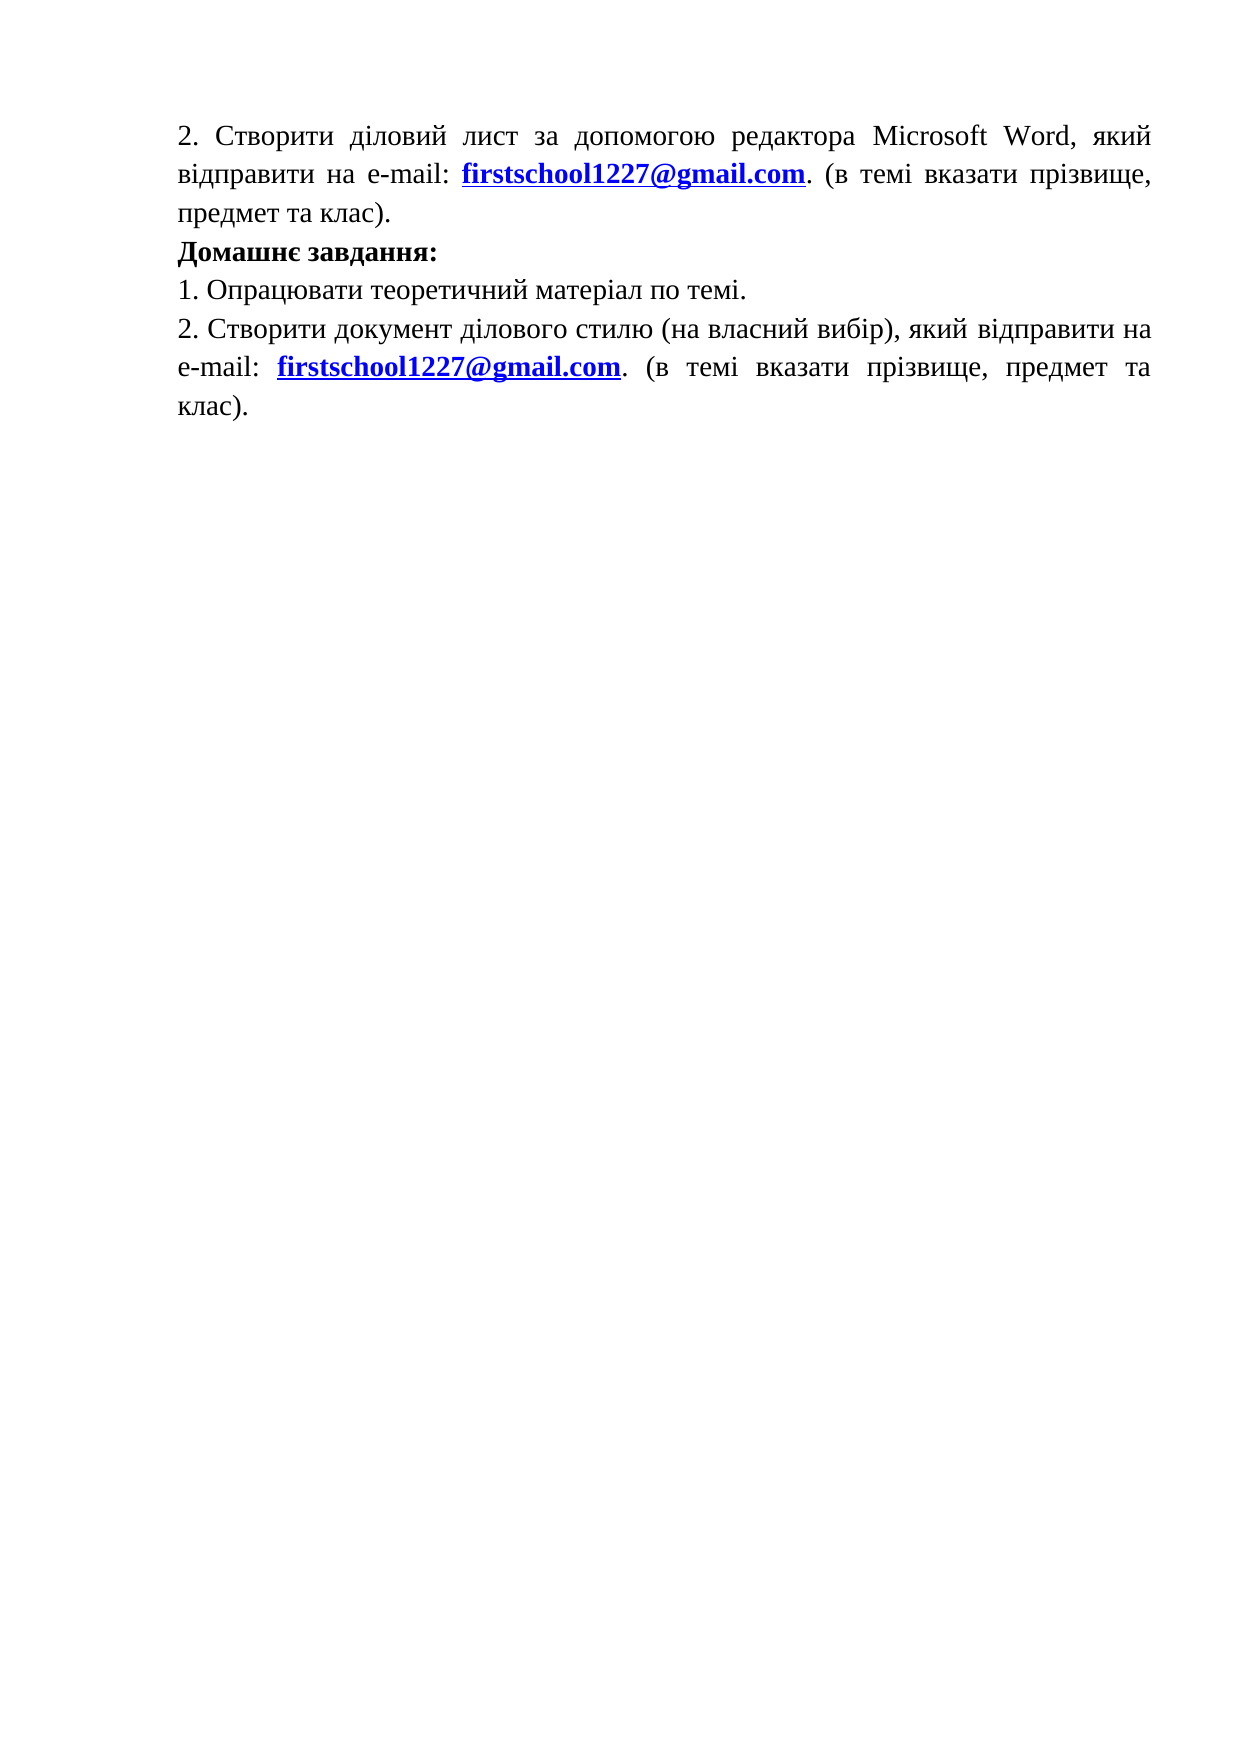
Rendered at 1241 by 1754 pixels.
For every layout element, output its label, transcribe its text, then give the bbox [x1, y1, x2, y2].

text 1. Опрацювати теоретичний матеріал по темі. [177, 272, 1152, 306]
text Домашнє завдання: [177, 234, 1152, 267]
text 2. Створити документ ділового стилю (на власний вибір), який відправити на e-mail: firstschool1227@gmail.com. (в темі вказати прізвище, предмет та клас). [177, 311, 1152, 421]
text 2. Створити діловий лист за допомогою редактора Microsoft Word, який відправити на e-mail: firstschool1227@gmail.com. (в темі вказати прізвище, предмет та клас). [177, 118, 1152, 229]
